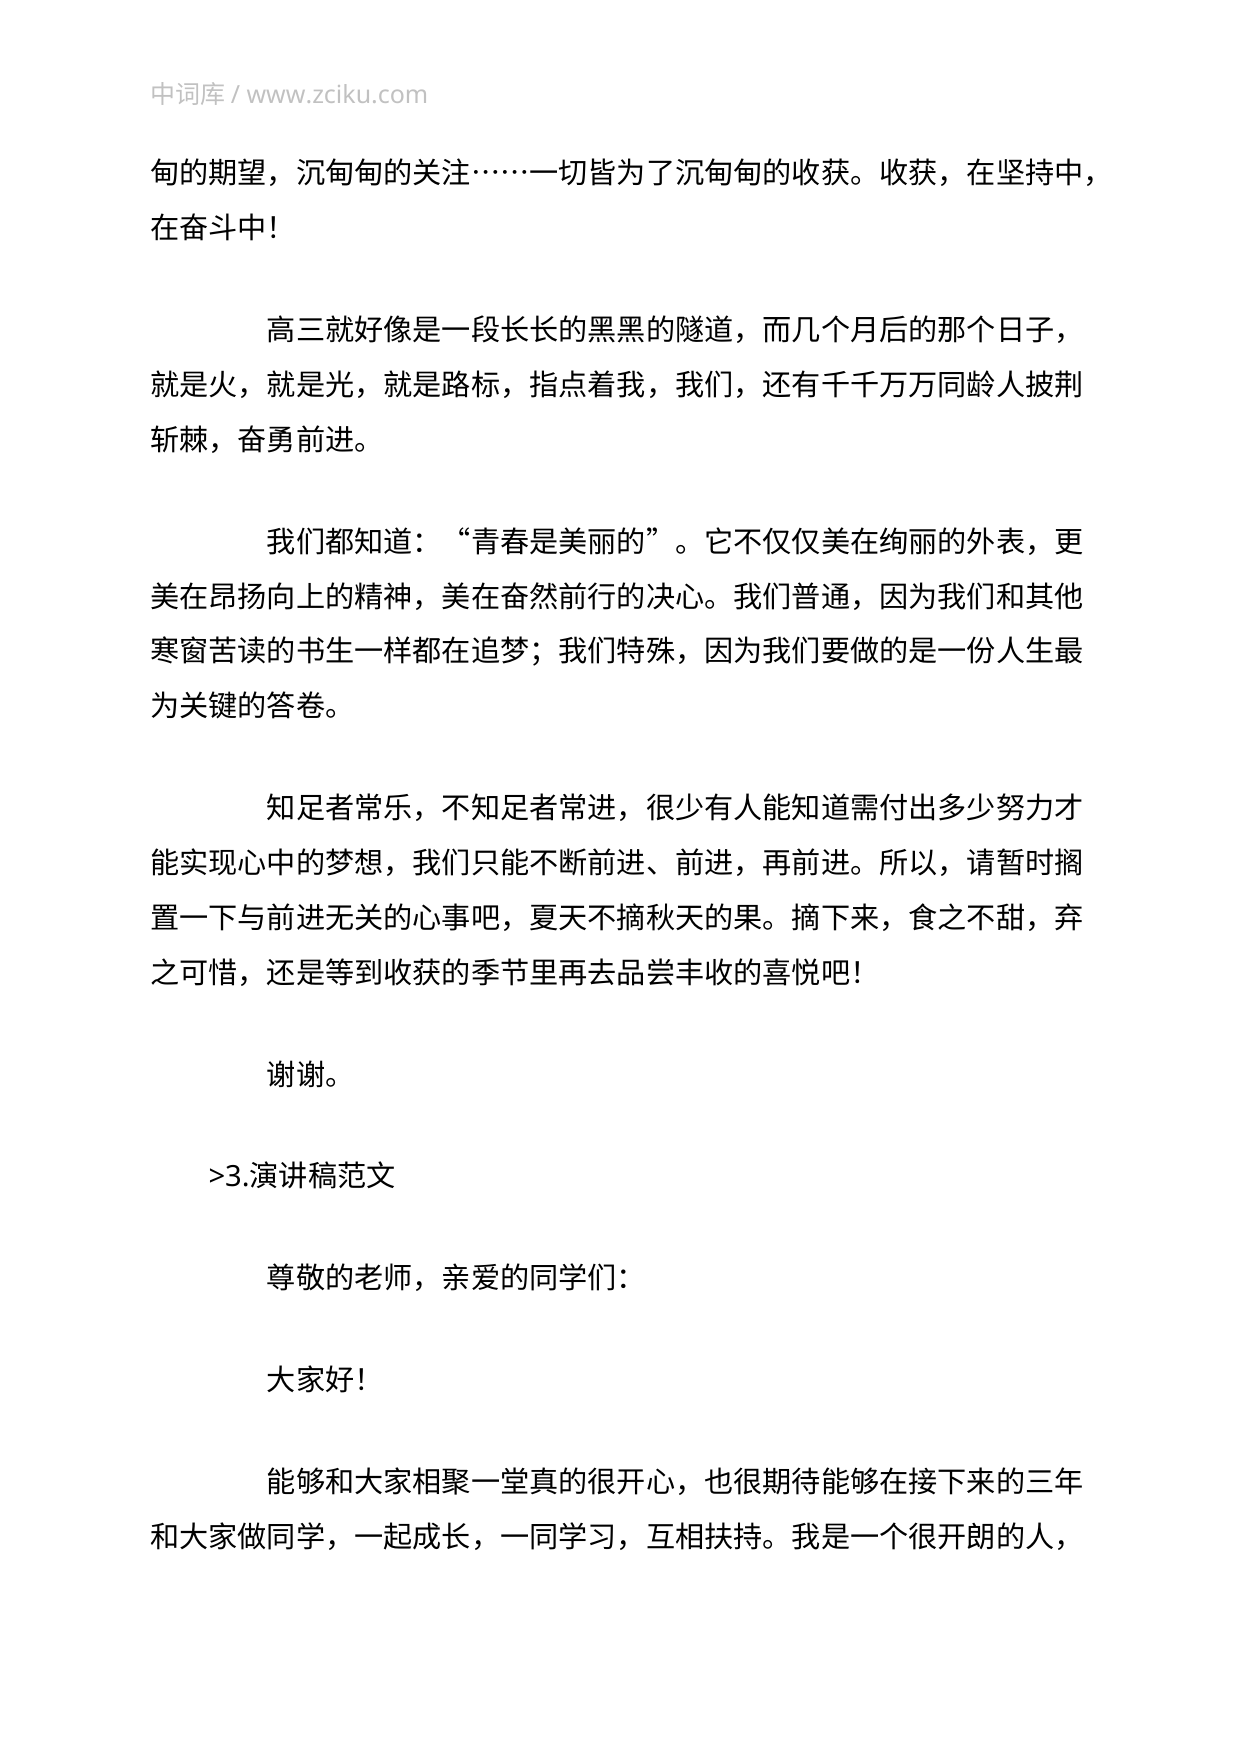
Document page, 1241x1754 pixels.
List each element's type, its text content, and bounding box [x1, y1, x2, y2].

text 大家好！ [150, 1357, 1090, 1399]
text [150, 1458, 1090, 1556]
text 我们都知道：“青春是美丽的”。它不仅仅美在绚丽的外表，更美在昂扬向上的精神，美在奋然前行的决心。我们普通，因为我们和其他寒窗苦读的书生一样都在追梦；我们特殊，因为我们要做的是一份人生最为关键的答卷。 [150, 518, 1090, 725]
text 尊敬的老师，亲爱的同学们： [150, 1255, 1090, 1297]
text 知足者常乐，不知足者常进，很少有人能知道需付出多少努力才能实现心中的梦想，我们只能不断前进、前进，再前进。所以，请暂时搁置一下与前进无关的心事吧，夏天不摘秋天的果。摘下来，食之不甜，弃之可惜，还是等到收获的季节里再去品尝丰收的喜悦吧！ [150, 785, 1090, 992]
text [150, 150, 1090, 247]
text 谢谢。 [150, 1051, 1090, 1093]
text >3.演讲稿范文 [150, 1153, 1090, 1195]
text 高三就好像是一段长长的黑黑的隧道，而几个月后的那个日子，就是火，就是光，就是路标，指点着我，我们，还有千千万万同龄人披荆斩棘，奋勇前进。 [150, 307, 1090, 459]
